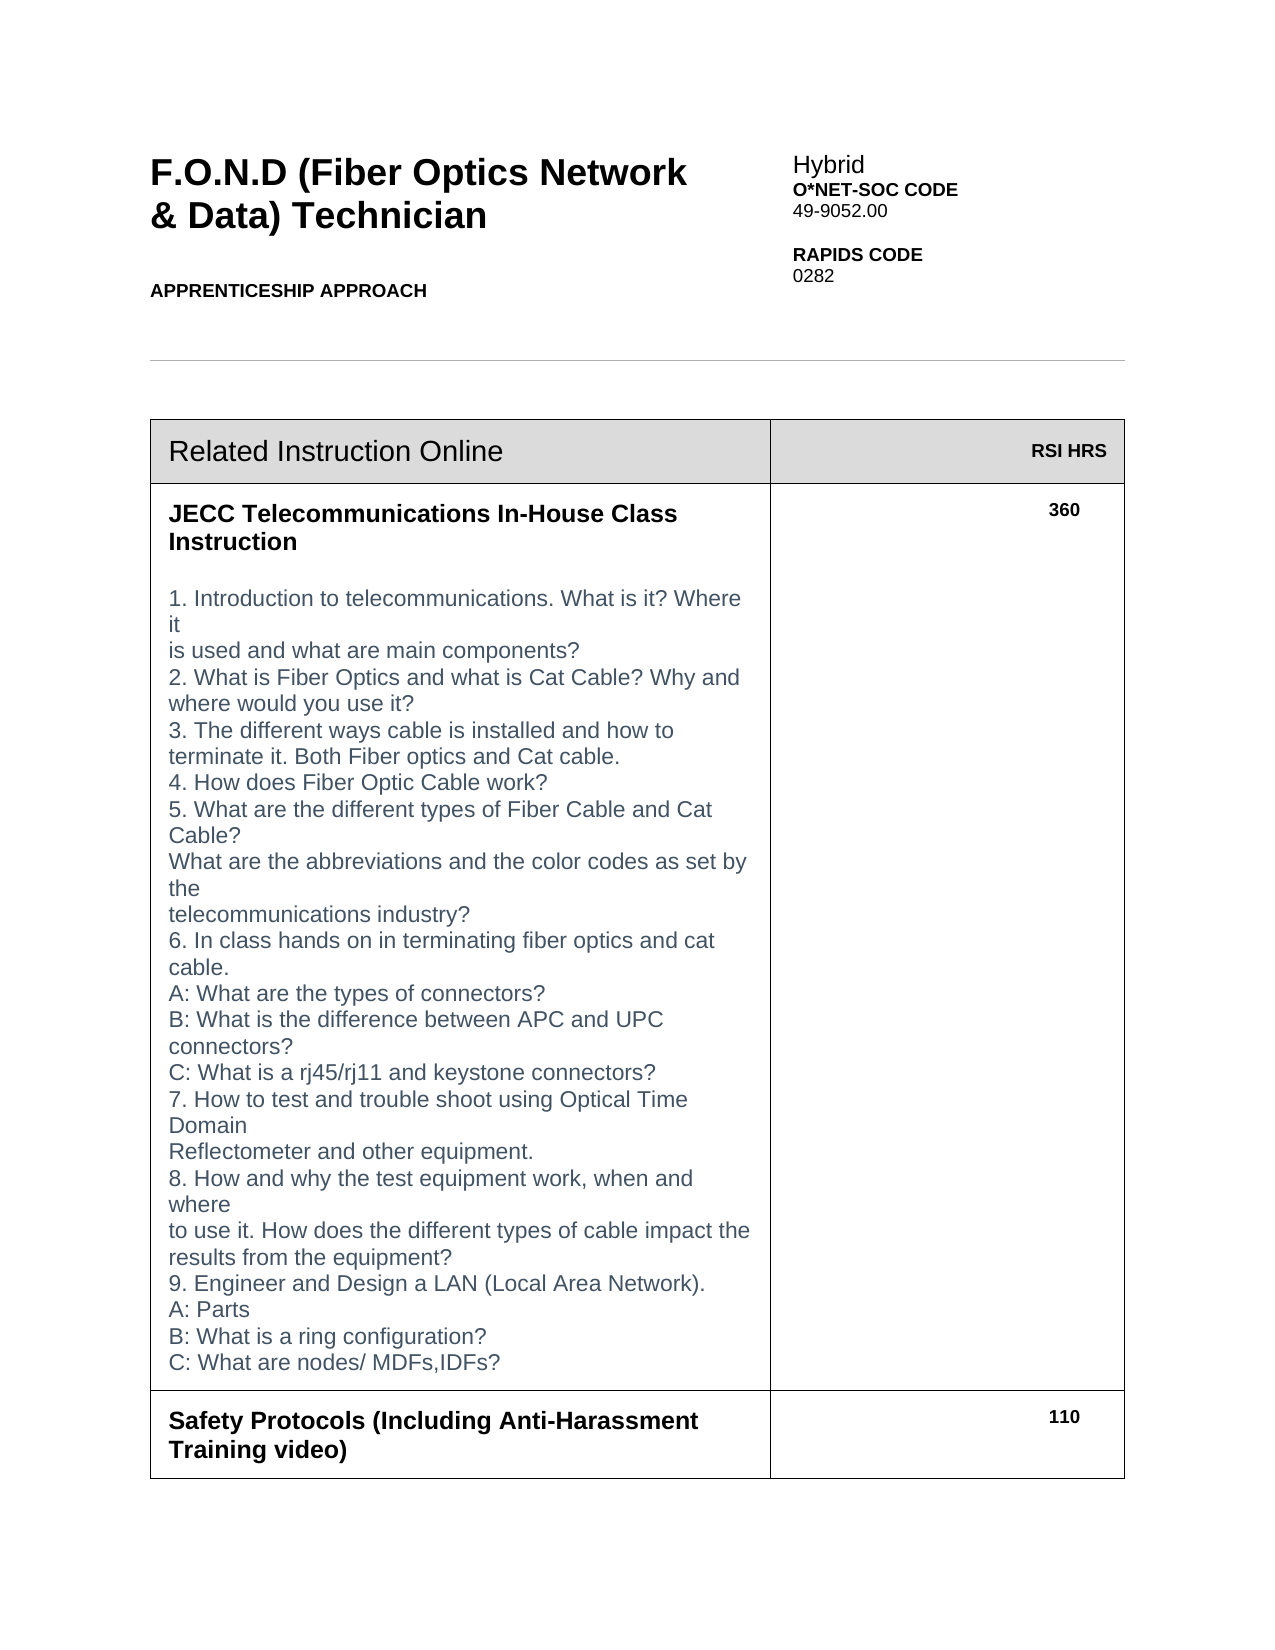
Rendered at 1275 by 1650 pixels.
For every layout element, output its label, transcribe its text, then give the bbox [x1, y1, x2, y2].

table_cell 360 [771, 484, 1124, 1390]
table_cell Safety Protocols (Including Anti-Harassment Training video) [151, 1391, 770, 1478]
table_header RSI HRS [771, 420, 1124, 483]
text RAPIDS CODE [793, 243, 1125, 265]
text APPRENTICESHIP APPROACH [150, 279, 719, 301]
text 49-9052.00 [793, 200, 1125, 222]
text Hybrid [793, 150, 1125, 179]
text 0282 [793, 265, 1125, 287]
text O*NET-SOC CODE [793, 179, 1125, 200]
table_cell 110 [771, 1391, 1124, 1478]
text F.O.N.D (Fiber Optics Network & Data) Technician [150, 150, 719, 236]
table_header Related Instruction Online [151, 420, 770, 483]
table_cell JECC Telecommunications In-House Class Instruction 1. Introduction to telecommunications. What is it? Where it is used and what are main components? 2. What is Fiber Optics and what is Cat Cable? Why and where would you use it? 3. The different ways cable is installed and how to terminate it. Both Fiber optics and Cat cable. 4. How does Fiber Optic Cable work? 5. What are the different types of Fiber Cable and Cat Cable? What are the abbreviations and the color codes as set by the telecommunications industry? 6. In class hands on in terminating fiber optics and cat cable. A: What are the types of connectors? B: What is the difference between APC and UPC connectors? C: What is a rj45/rj11 and keystone connectors? 7. How to test and trouble shoot using Optical Time Domain Reflectometer and other equipment. 8. How and why the test equipment work, when and where to use it. How does the different types of cable impact the results from the equipment? 9. Engineer and Design a LAN (Local Area Network). A: Parts B: What is a ring configuration? C: What are nodes/ MDFs,IDFs? [151, 484, 770, 1390]
